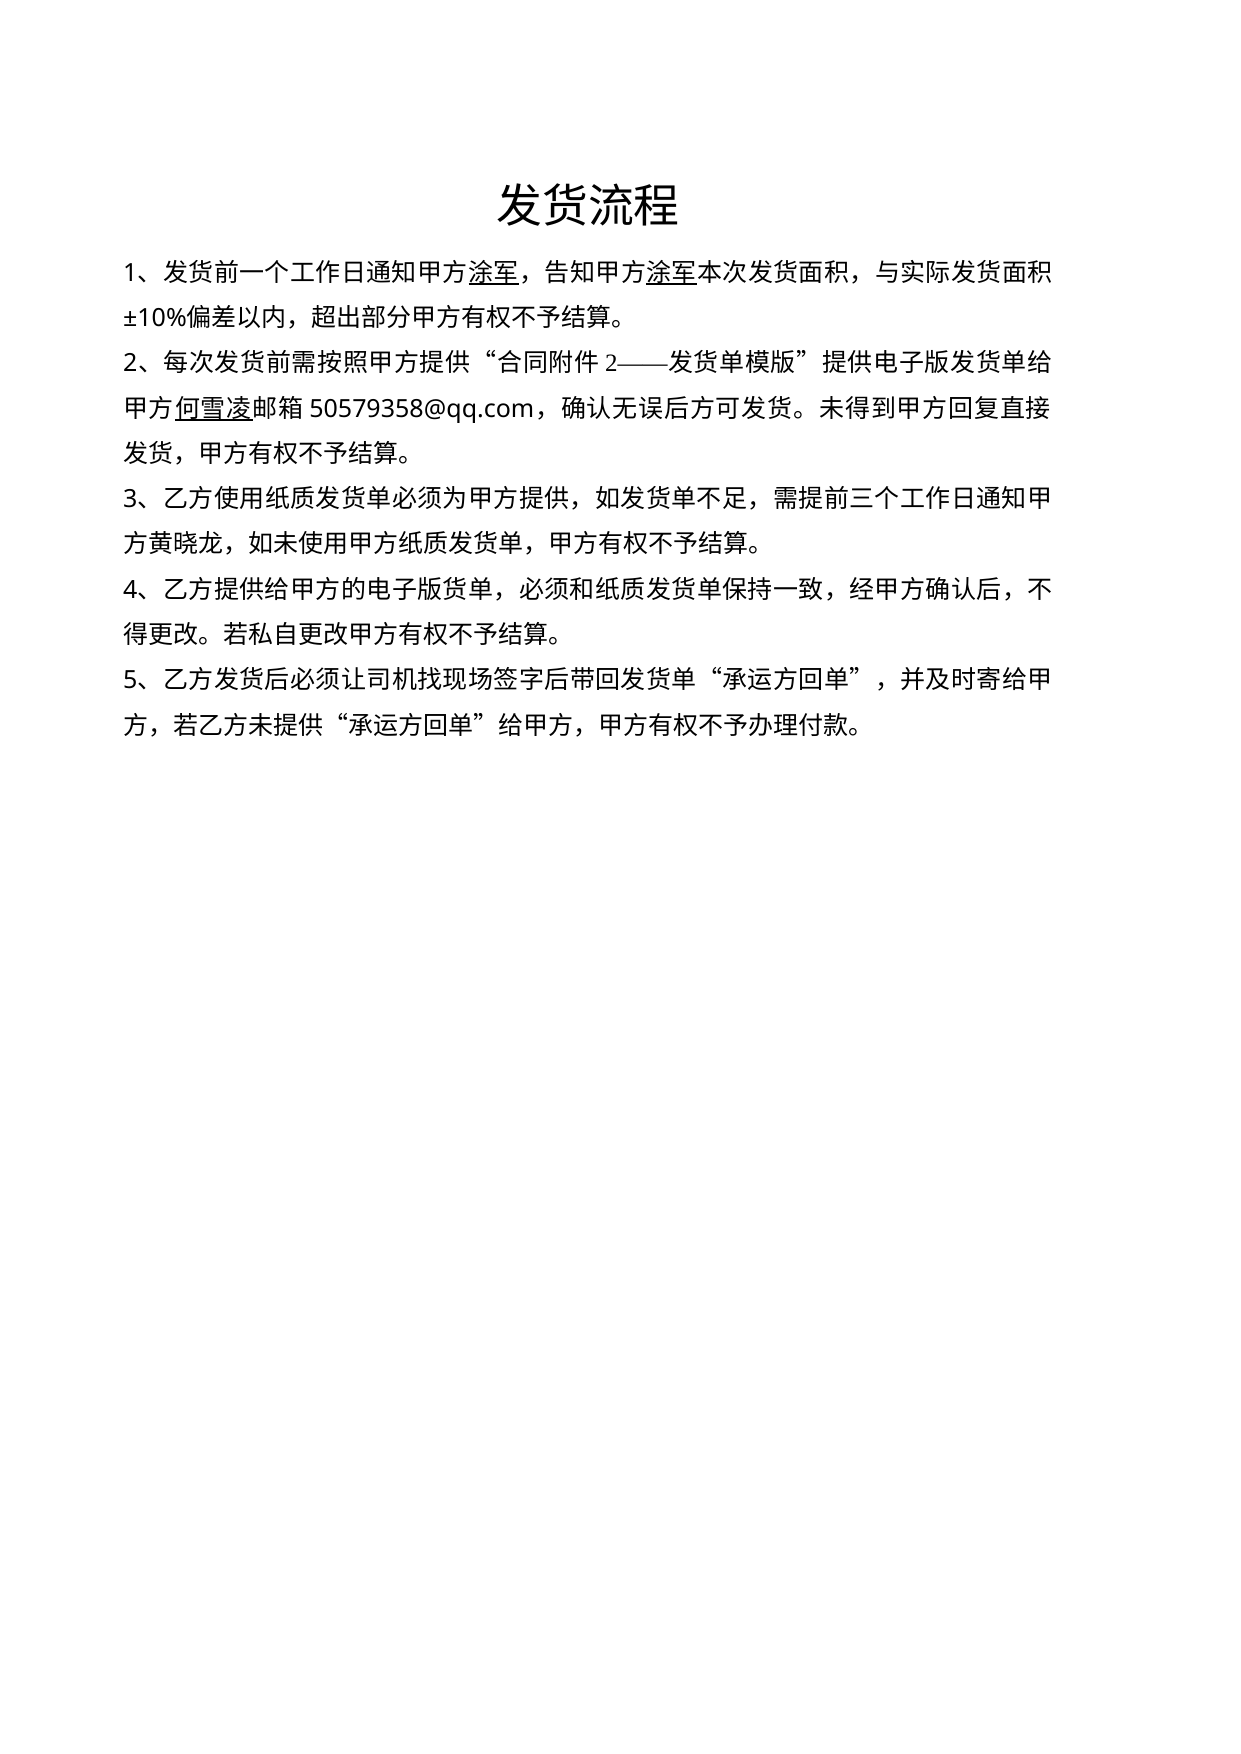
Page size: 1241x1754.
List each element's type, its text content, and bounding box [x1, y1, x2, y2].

text 2、每次发货前需按照甲方提供“合同附件2——发货单模版”提供电子版发货单给甲方何雪凌邮箱50579358@qq.com，确认无误后方可发货。未得到甲方回复直接发货，甲方有权不予结算。 [123, 343, 1053, 469]
text 4、乙方提供给甲方的电子版货单，必须和纸质发货单保持一致，经甲方确认后，不得更改。若私自更改甲方有权不予结算。 [123, 569, 1053, 651]
text 1、发货前一个工作日通知甲方涂军，告知甲方涂军本次发货面积，与实际发货面积±10%偏差以内，超出部分甲方有权不予结算。 [123, 252, 1053, 334]
text 3、乙方使用纸质发货单必须为甲方提供，如发货单不足，需提前三个工作日通知甲方黄晓龙，如未使用甲方纸质发货单，甲方有权不予结算。 [123, 479, 1053, 560]
text 5、乙方发货后必须让司机找现场签字后带回发货单“承运方回单”，并及时寄给甲方，若乙方未提供“承运方回单”给甲方，甲方有权不予办理付款。 [123, 660, 1053, 741]
text 发货流程 [123, 169, 1053, 236]
